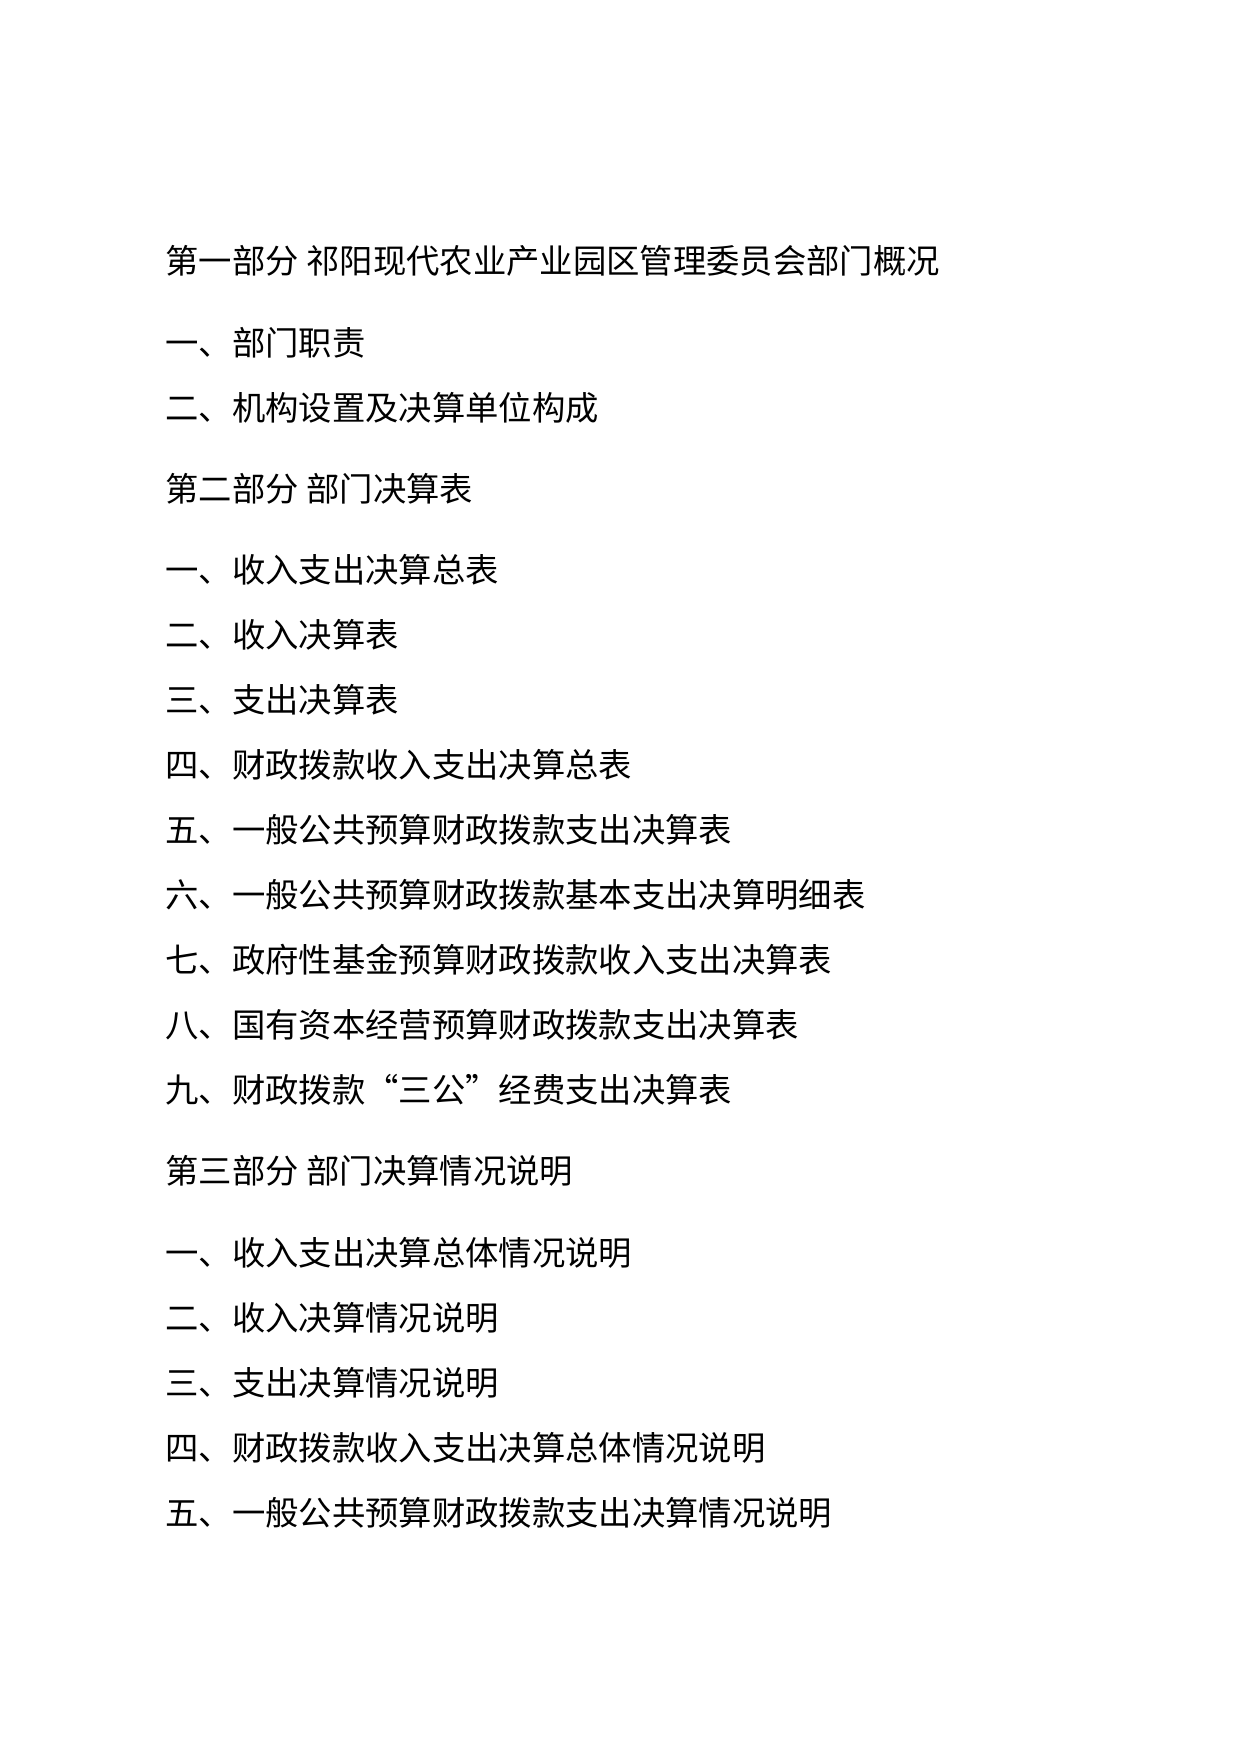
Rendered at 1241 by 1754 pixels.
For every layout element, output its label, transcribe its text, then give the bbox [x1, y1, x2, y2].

text 八、国有资本经营预算财政拨款支出决算表 [165, 991, 1075, 1056]
text 一、部门职责 [165, 308, 1075, 373]
text 第三部分 部门决算情况说明 [165, 1137, 1075, 1202]
text 五、一般公共预算财政拨款支出决算表 [165, 796, 1075, 861]
text 四、财政拨款收入支出决算总表 [165, 731, 1075, 796]
text 第一部分 祁阳现代农业产业园区管理委员会部门概况 [165, 227, 1075, 292]
text 一、收入支出决算总体情况说明 [165, 1218, 1075, 1283]
text 第二部分 部门决算表 [165, 454, 1075, 519]
text 二、收入决算表 [165, 601, 1075, 666]
text 五、一般公共预算财政拨款支出决算情况说明 [165, 1478, 1075, 1543]
text 一、收入支出决算总表 [165, 536, 1075, 601]
text 三、支出决算情况说明 [165, 1348, 1075, 1413]
text 四、财政拨款收入支出决算总体情况说明 [165, 1413, 1075, 1478]
text 六、一般公共预算财政拨款基本支出决算明细表 [165, 861, 1075, 926]
text 二、机构设置及决算单位构成 [165, 373, 1075, 438]
text 二、收入决算情况说明 [165, 1283, 1075, 1348]
text 九、财政拨款“三公”经费支出决算表 [165, 1056, 1075, 1121]
text 三、支出决算表 [165, 666, 1075, 731]
text 七、政府性基金预算财政拨款收入支出决算表 [165, 926, 1075, 991]
